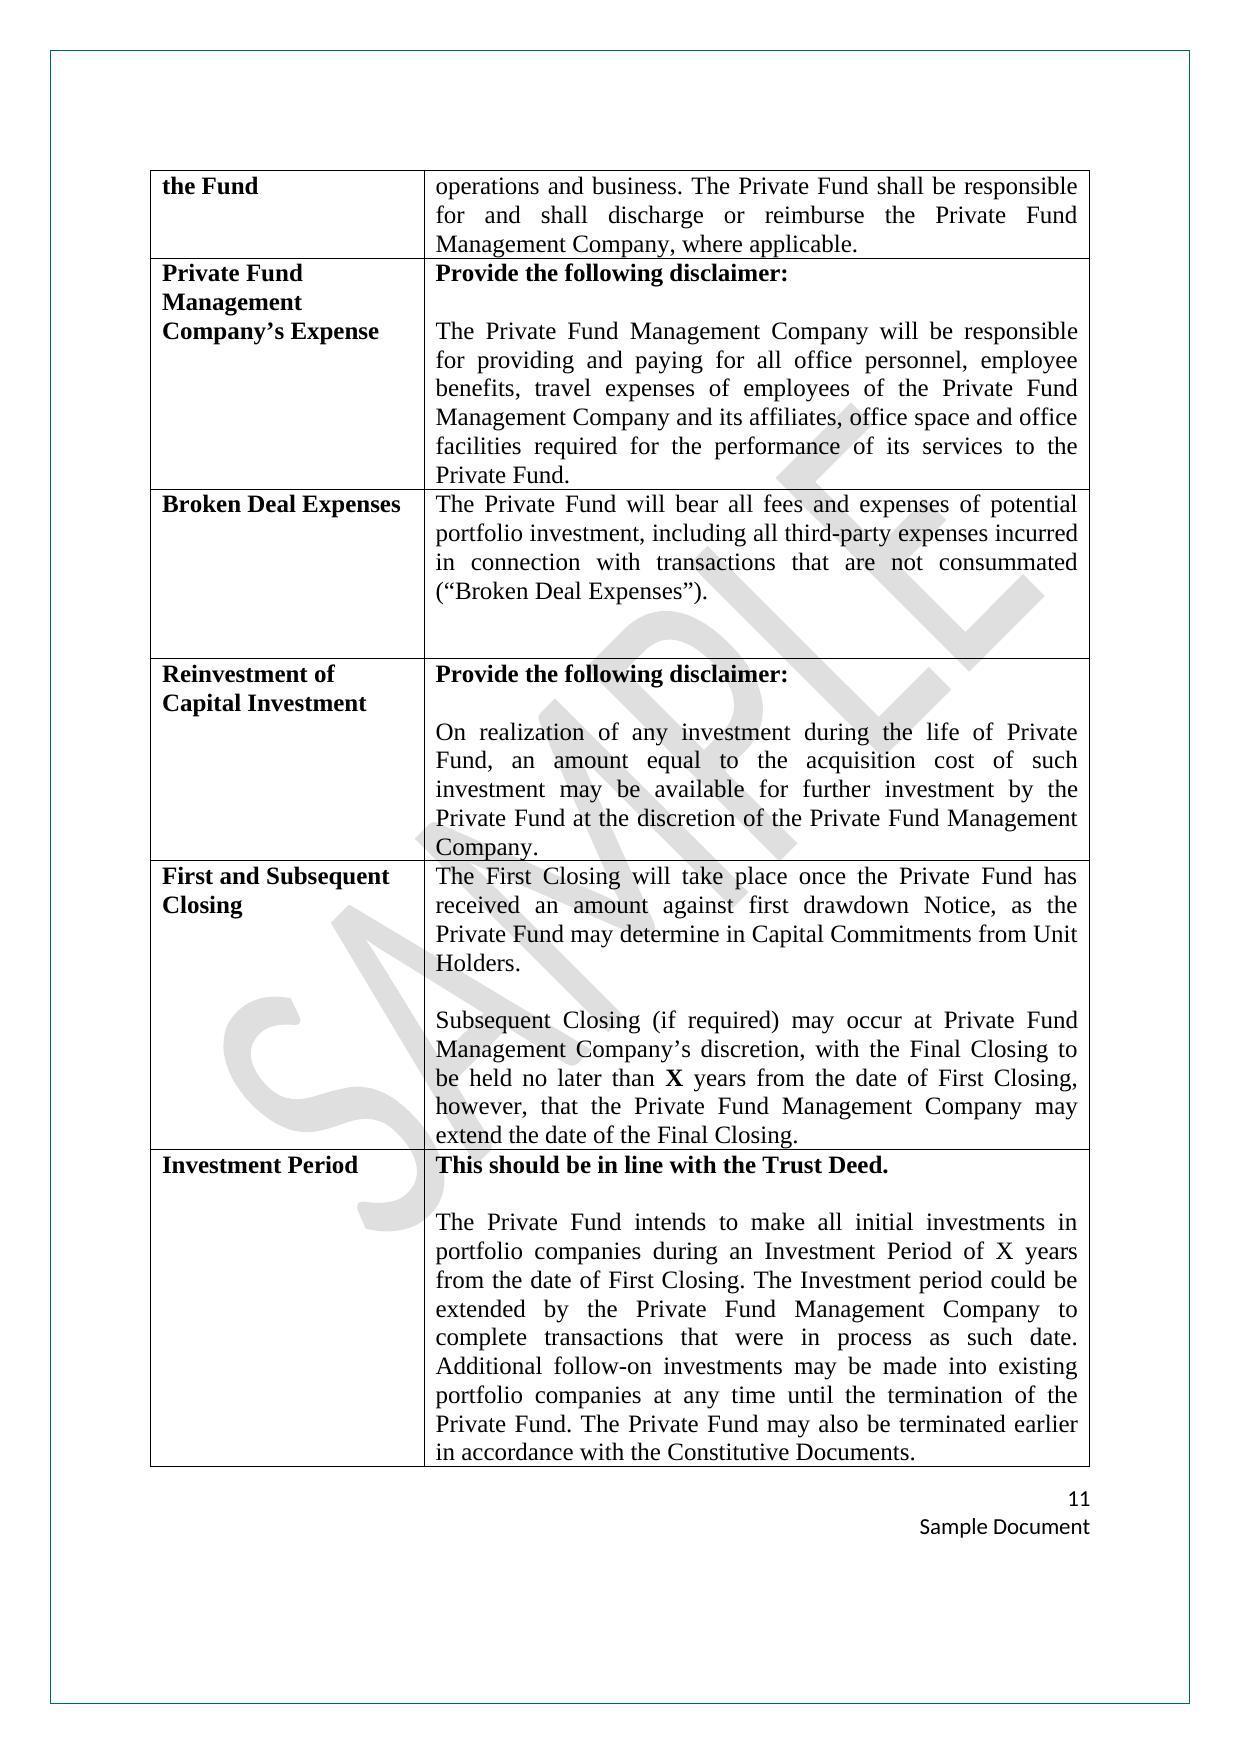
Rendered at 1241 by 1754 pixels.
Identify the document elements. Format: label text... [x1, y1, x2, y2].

table_cell Reinvestment of Capital Investment [151, 659, 424, 860]
table_cell This should be in line with the Trust Deed. The Private Fund intends to make all initial investments in portfolio companies during an Investment Period of X years from the date of First Closing. The Investment period could be extended by the Private Fund Management Company to complete transactions that were in process as such date. Additional follow-on investments may be made into existing portfolio companies at any time until the termination of the Private Fund. The Private Fund may also be terminated earlier in accordance with the Constitutive Documents. [425, 1150, 1089, 1466]
table_cell Private Fund Management Company’s Expense [151, 259, 424, 488]
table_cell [151, 171, 424, 257]
table_cell First and Subsequent Closing [151, 861, 424, 1149]
table_cell Broken Deal Expenses [151, 490, 424, 658]
table_cell Provide the following disclaimer: On realization of any investment during the life of Private Fund, an amount equal to the acquisition cost of such investment may be available for further investment by the Private Fund at the discretion of the Private Fund Management Company. [425, 659, 1089, 860]
table_cell Provide the following disclaimer: The Private Fund Management Company will be responsible for providing and paying for all office personnel, employee benefits, travel expenses of employees of the Private Fund Management Company and its affiliates, office space and office facilities required for the performance of its services to the Private Fund. [425, 259, 1089, 488]
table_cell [425, 171, 1089, 257]
table_cell The First Closing will take place once the Private Fund has received an amount against first drawdown Notice, as the Private Fund may determine in Capital Commitments from Unit Holders. Subsequent Closing (if required) may occur at Private Fund Management Company’s discretion, with the Final Closing to be held no later than X years from the date of First Closing, however, that the Private Fund Management Company may extend the date of the Final Closing. [425, 861, 1089, 1149]
table_cell The Private Fund will bear all fees and expenses of potential portfolio investment, including all third-party expenses incurred in connection with transactions that are not consummated (“Broken Deal Expenses”). [425, 490, 1089, 658]
table_cell Investment Period [151, 1150, 424, 1466]
